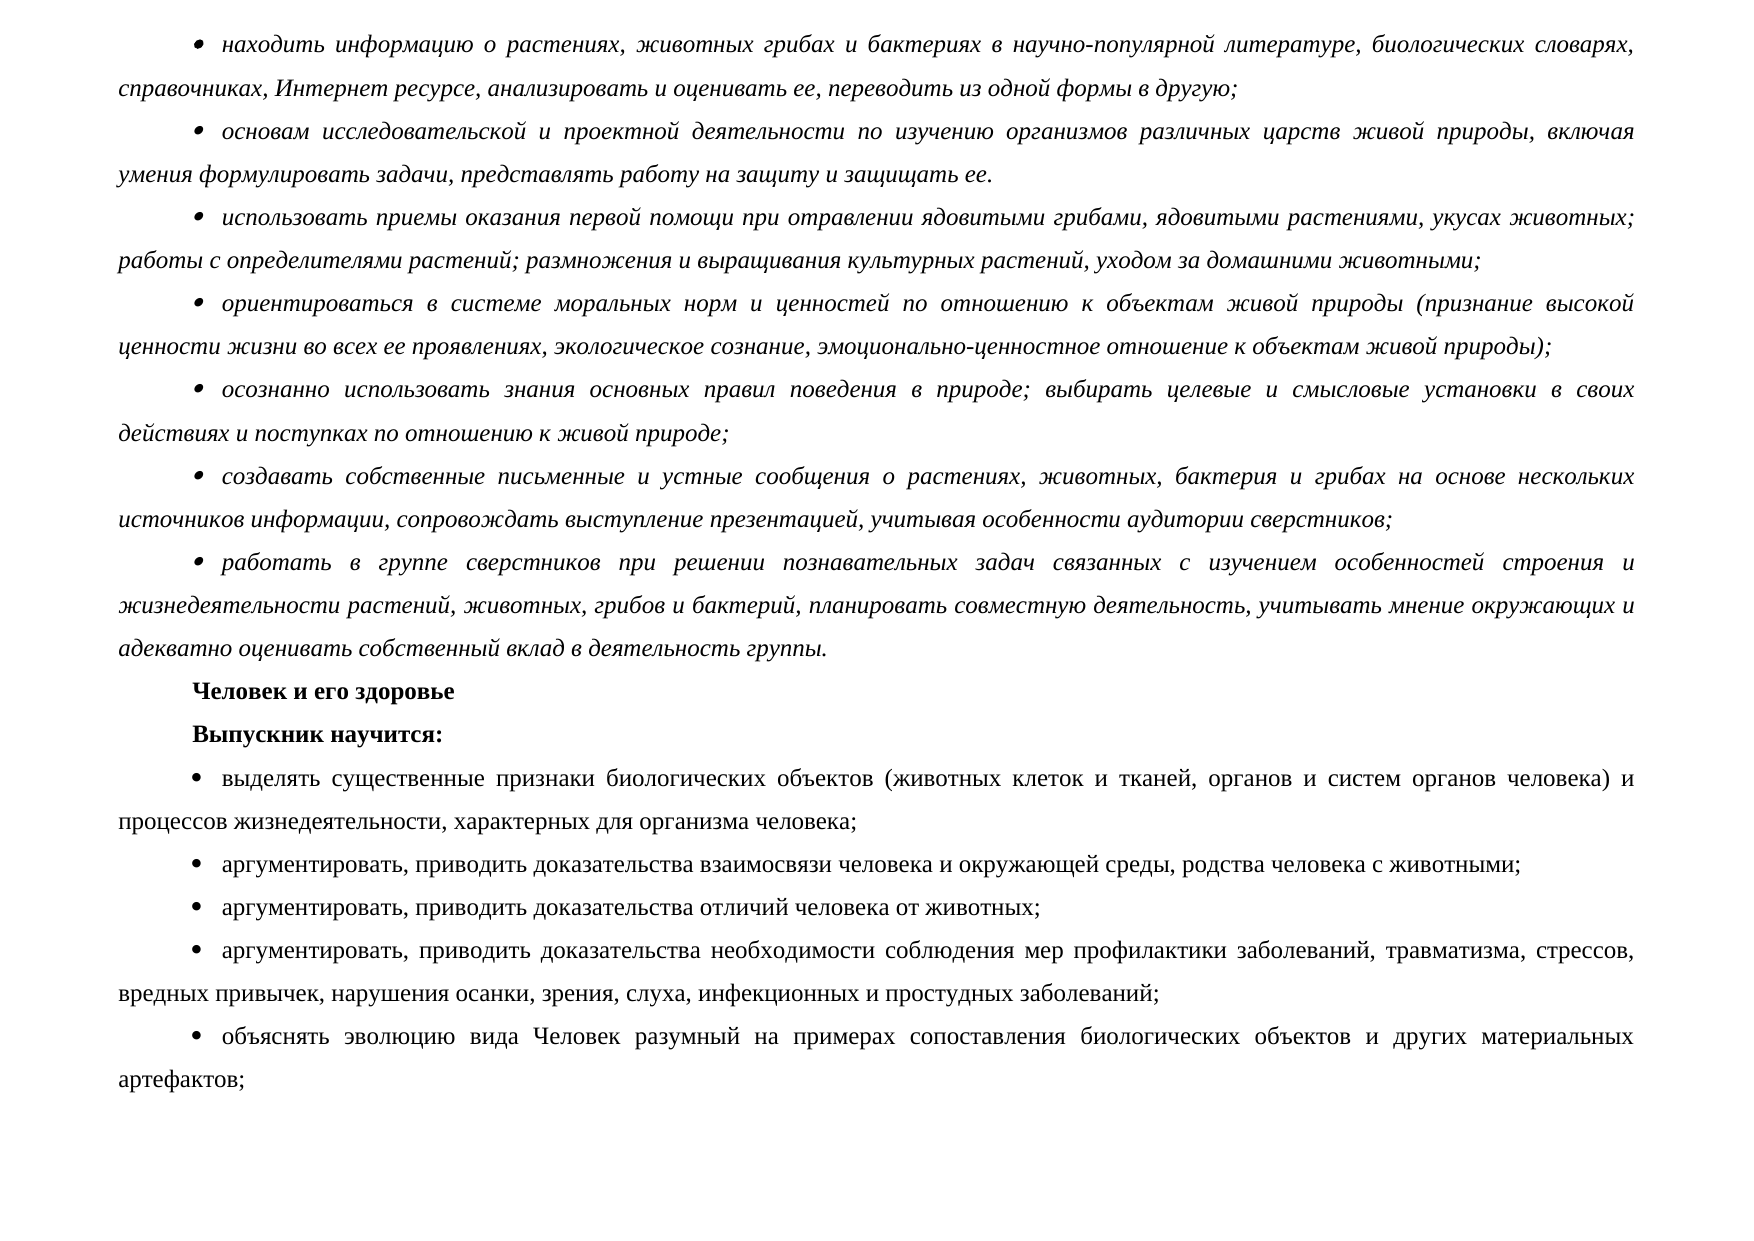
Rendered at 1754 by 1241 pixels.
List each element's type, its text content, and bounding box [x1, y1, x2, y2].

list ориентироваться в системе моральных норм и ценностей по отношению к объектам живой природы (признание высокой ценности жизни во всех ее проявлениях, экологическое сознание, эмоционально-ценностное отношение к объектам живой природы); [118, 288, 1636, 360]
text Человек и его здоровье [118, 676, 1636, 705]
list осознанно использовать знания основных правил поведения в природе; выбирать целевые и смысловые установки в своих действиях и поступках по отношению к живой природе; [118, 374, 1636, 446]
list аргументировать, приводить доказательства необходимости соблюдения мер профилактики заболеваний, травматизма, стрессов, вредных привычек, нарушения осанки, зрения, слуха, инфекционных и простудных заболеваний; [118, 935, 1636, 1007]
list находить информацию о растениях, животных грибах и бактериях в научно-популярной литературе, биологических словарях, справочниках, Интернет ресурсе, анализировать и оценивать ее, переводить из одной формы в другую; [118, 29, 1636, 101]
list выделять существенные признаки биологических объектов (животных клеток и тканей, органов и систем органов человека) и процессов жизнедеятельности, характерных для организма человека; [118, 763, 1636, 834]
text Выпускник научится: [118, 719, 1636, 748]
list создавать собственные письменные и устные сообщения о растениях, животных, бактерия и грибах на основе нескольких источников информации, сопровождать выступление презентацией, учитывая особенности аудитории сверстников; [118, 461, 1636, 533]
list объяснять эволюцию вида Человек разумный на примерах сопоставления биологических объектов и других материальных артефактов; [118, 1021, 1636, 1093]
list аргументировать, приводить доказательства взаимосвязи человека и окружающей среды, родства человека с животными; [118, 849, 1636, 878]
list основам исследовательской и проектной деятельности по изучению организмов различных царств живой природы, включая умения формулировать задачи, представлять работу на защиту и защищать ее. [118, 116, 1636, 188]
list работать в группе сверстников при решении познавательных задач связанных с изучением особенностей строения и жизнедеятельности растений, животных, грибов и бактерий, планировать совместную деятельность, учитывать мнение окружающих и адекватно оценивать собственный вклад в деятельность группы. [118, 547, 1636, 662]
list аргументировать, приводить доказательства отличий человека от животных; [118, 892, 1636, 921]
list использовать приемы оказания первой помощи при отравлении ядовитыми грибами, ядовитыми растениями, укусах животных; работы с определителями растений; размножения и выращивания культурных растений, уходом за домашними животными; [118, 202, 1636, 274]
